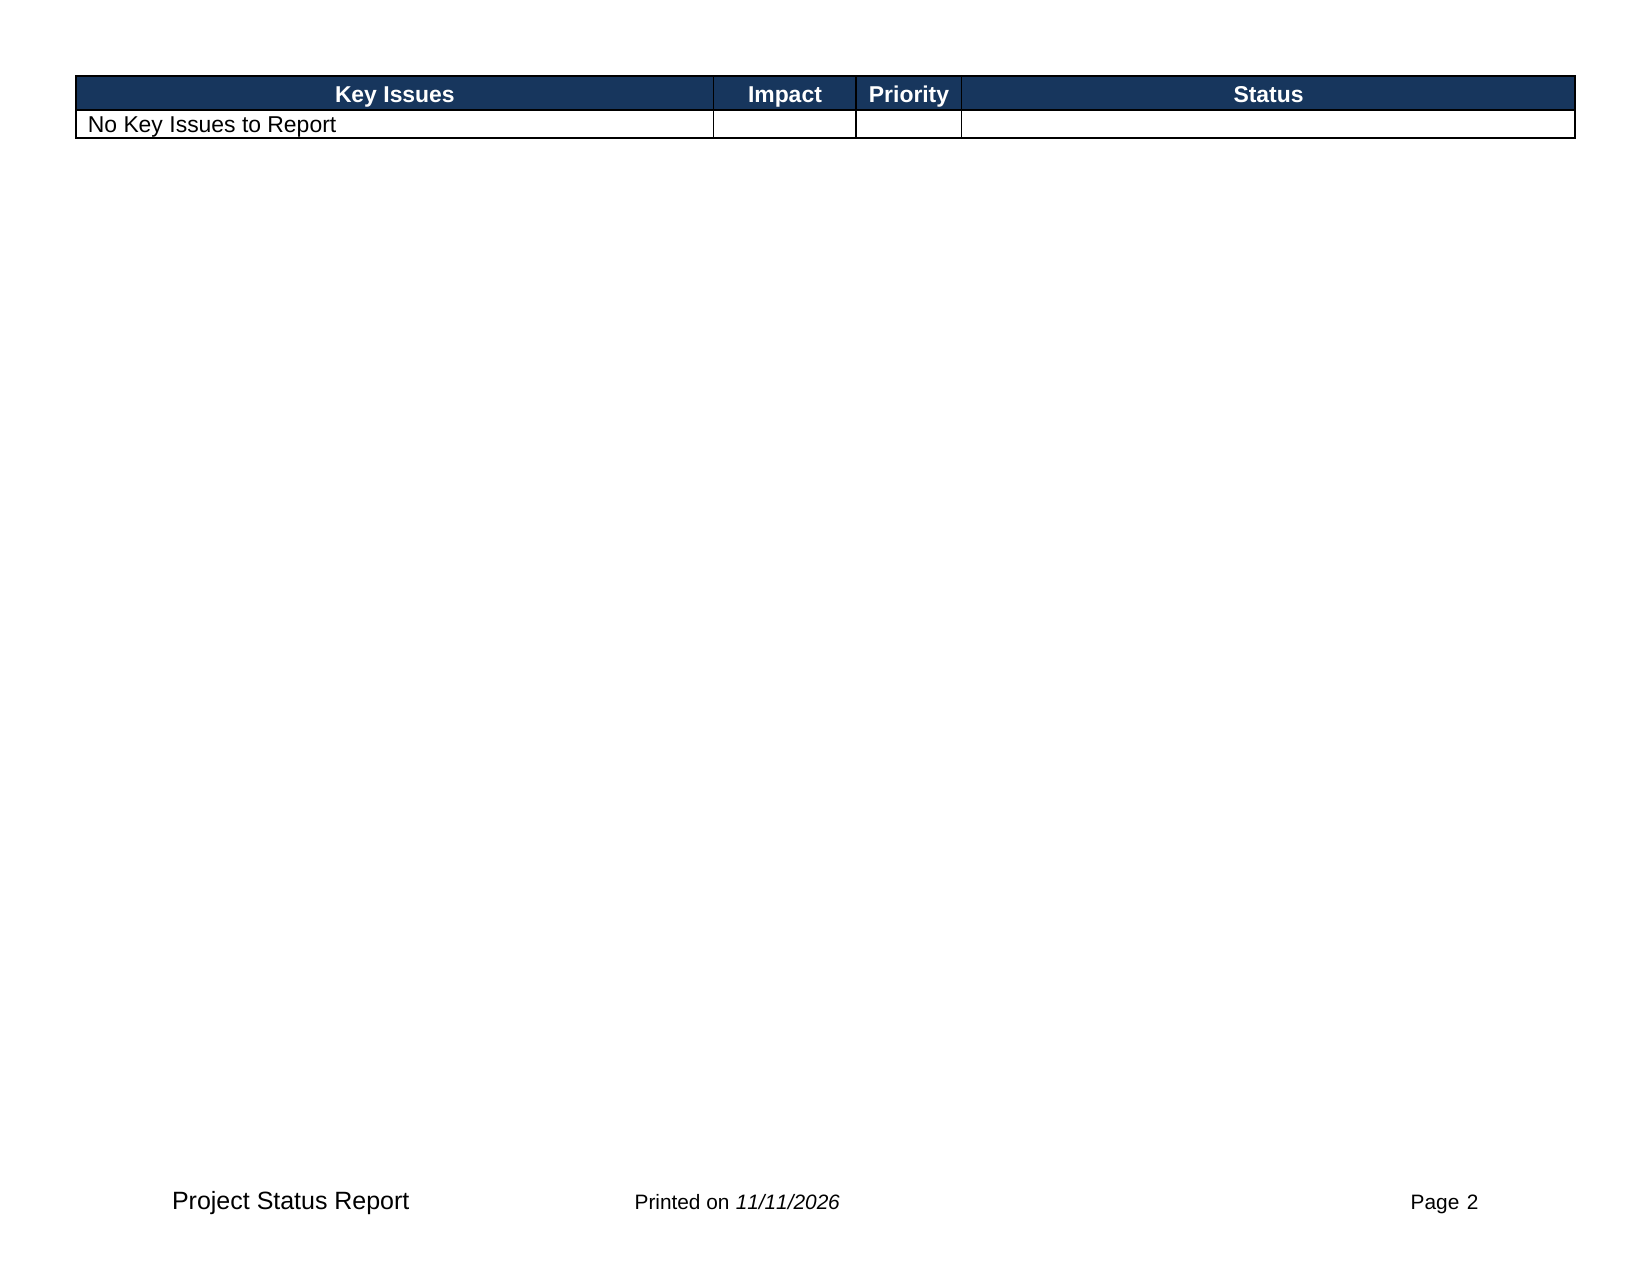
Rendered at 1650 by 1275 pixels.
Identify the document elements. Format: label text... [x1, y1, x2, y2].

table_cell [962, 111, 1574, 137]
table_cell Key Issues [77, 77, 713, 109]
table_cell Status [962, 77, 1574, 109]
table_cell No Key Issues to Report [77, 111, 713, 137]
table_cell Impact [714, 77, 855, 109]
table_cell [857, 111, 961, 137]
table_cell Priority [857, 77, 961, 109]
table_cell [714, 111, 855, 137]
